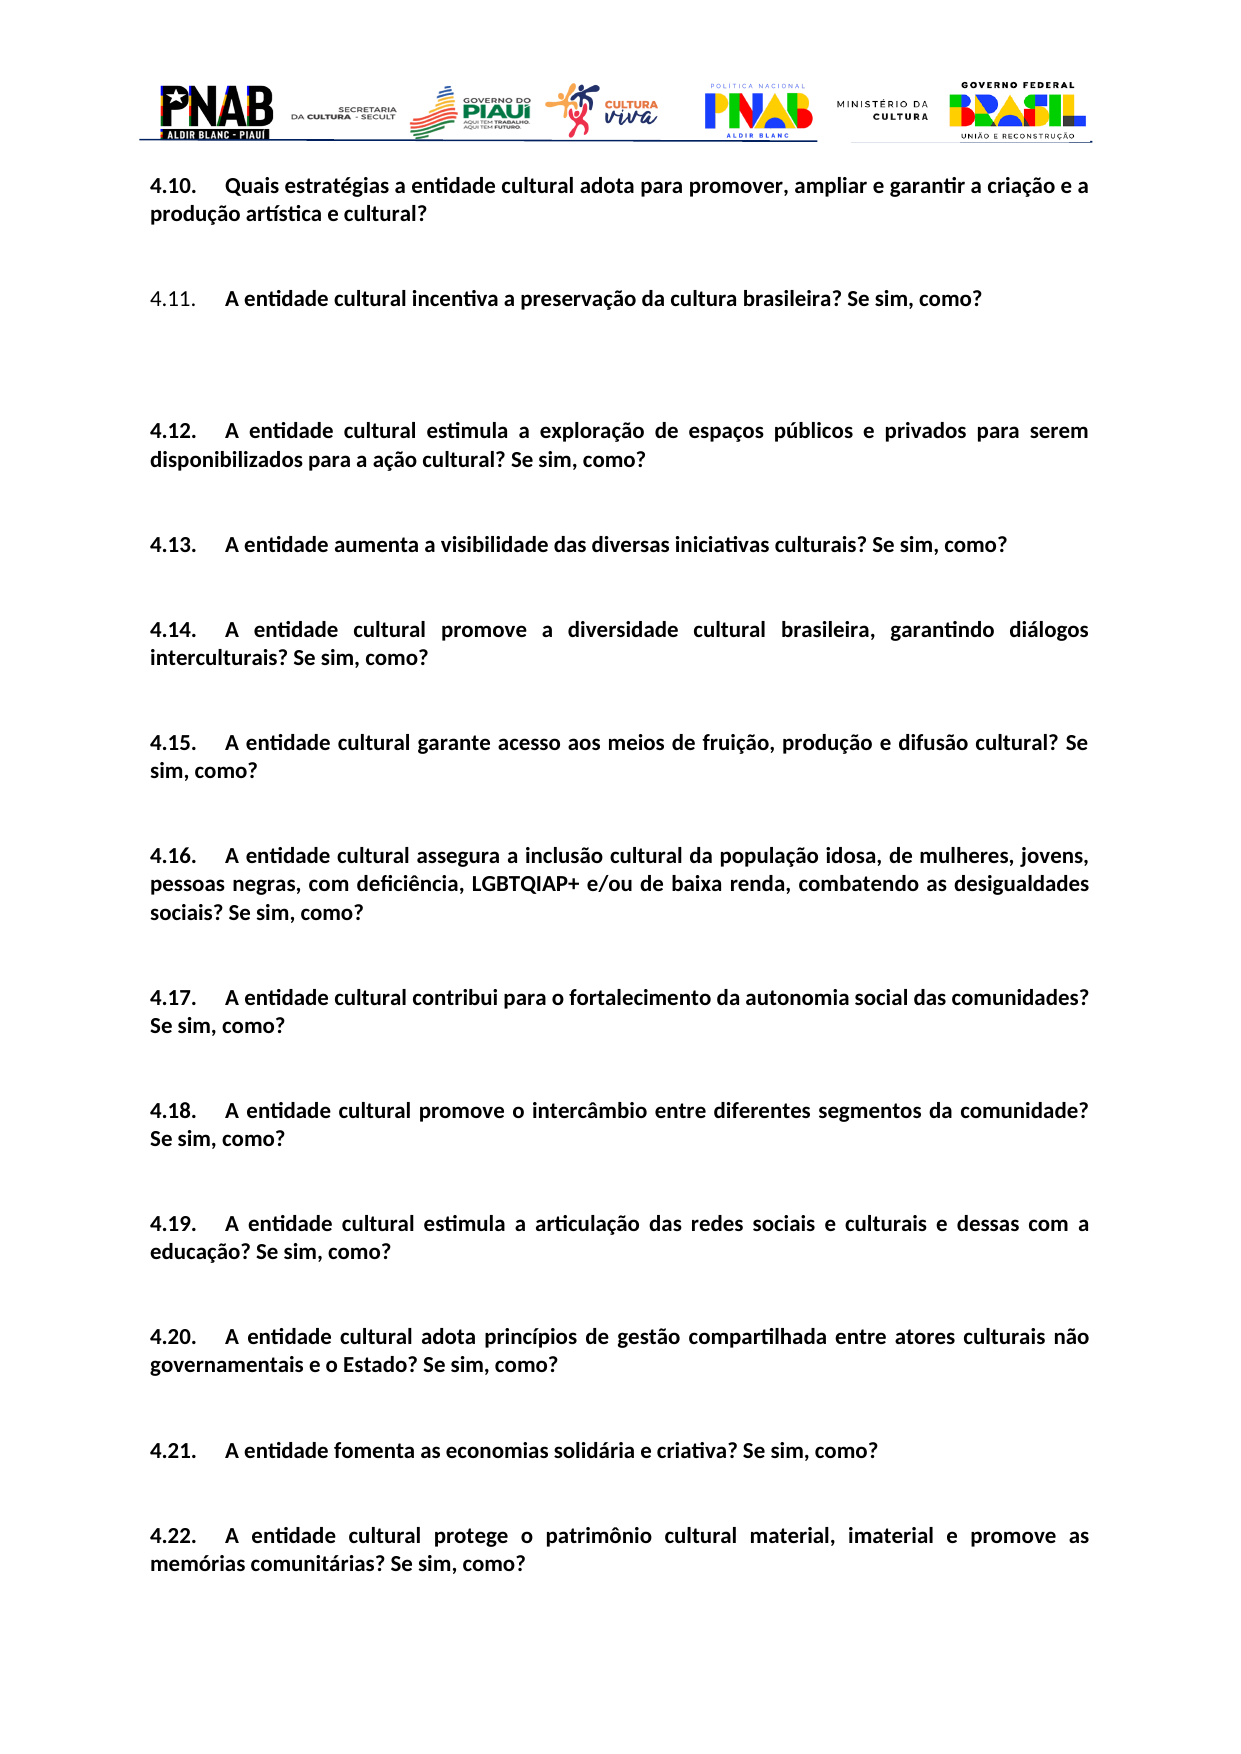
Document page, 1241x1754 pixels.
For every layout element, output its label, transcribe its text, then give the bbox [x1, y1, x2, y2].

picture [150, 75, 1091, 149]
list A entidade cultural incentiva a preservação da cultura brasileira? Se sim, como? [150, 284, 1090, 313]
list A entidade cultural promove o intercâmbio entre diferentes segmentos da comunidade? Se sim, como? [150, 1096, 1090, 1152]
list A entidade aumenta a visibilidade das diversas iniciativas culturais? Se sim, como? [150, 530, 1090, 558]
list A entidade cultural adota princípios de gestão compartilhada entre atores culturais não governamentais e o Estado? Se sim, como? [150, 1322, 1090, 1378]
list A entidade cultural assegura a inclusão cultural da população idosa, de mulheres, jovens, pessoas negras, com deficiência, LGBTQIAP+ e/ou de baixa renda, combatendo as desigualdades sociais? Se sim, como? [150, 842, 1090, 926]
list A entidade cultural estimula a articulação das redes sociais e culturais e dessas com a educação? Se sim, como? [150, 1209, 1090, 1265]
list A entidade cultural garante acesso aos meios de fruição, produção e difusão cultural? Se sim, como? [150, 728, 1090, 784]
list A entidade fomenta as economias solidária e criativa? Se sim, como? [150, 1436, 1090, 1464]
list Quais estratégias a entidade cultural adota para promover, ampliar e garantir a criação e a produção artística e cultural? [150, 171, 1090, 227]
list A entidade cultural contribui para o fortalecimento da autonomia social das comunidades? Se sim, como? [150, 983, 1090, 1039]
list A entidade cultural estimula a exploração de espaços públicos e privados para serem disponibilizados para a ação cultural? Se sim, como? [150, 417, 1090, 473]
list A entidade cultural promove a diversidade cultural brasileira, garantindo diálogos interculturais? Se sim, como? [150, 615, 1090, 671]
list A entidade cultural protege o patrimônio cultural material, imaterial e promove as memórias comunitárias? Se sim, como? [150, 1521, 1090, 1577]
